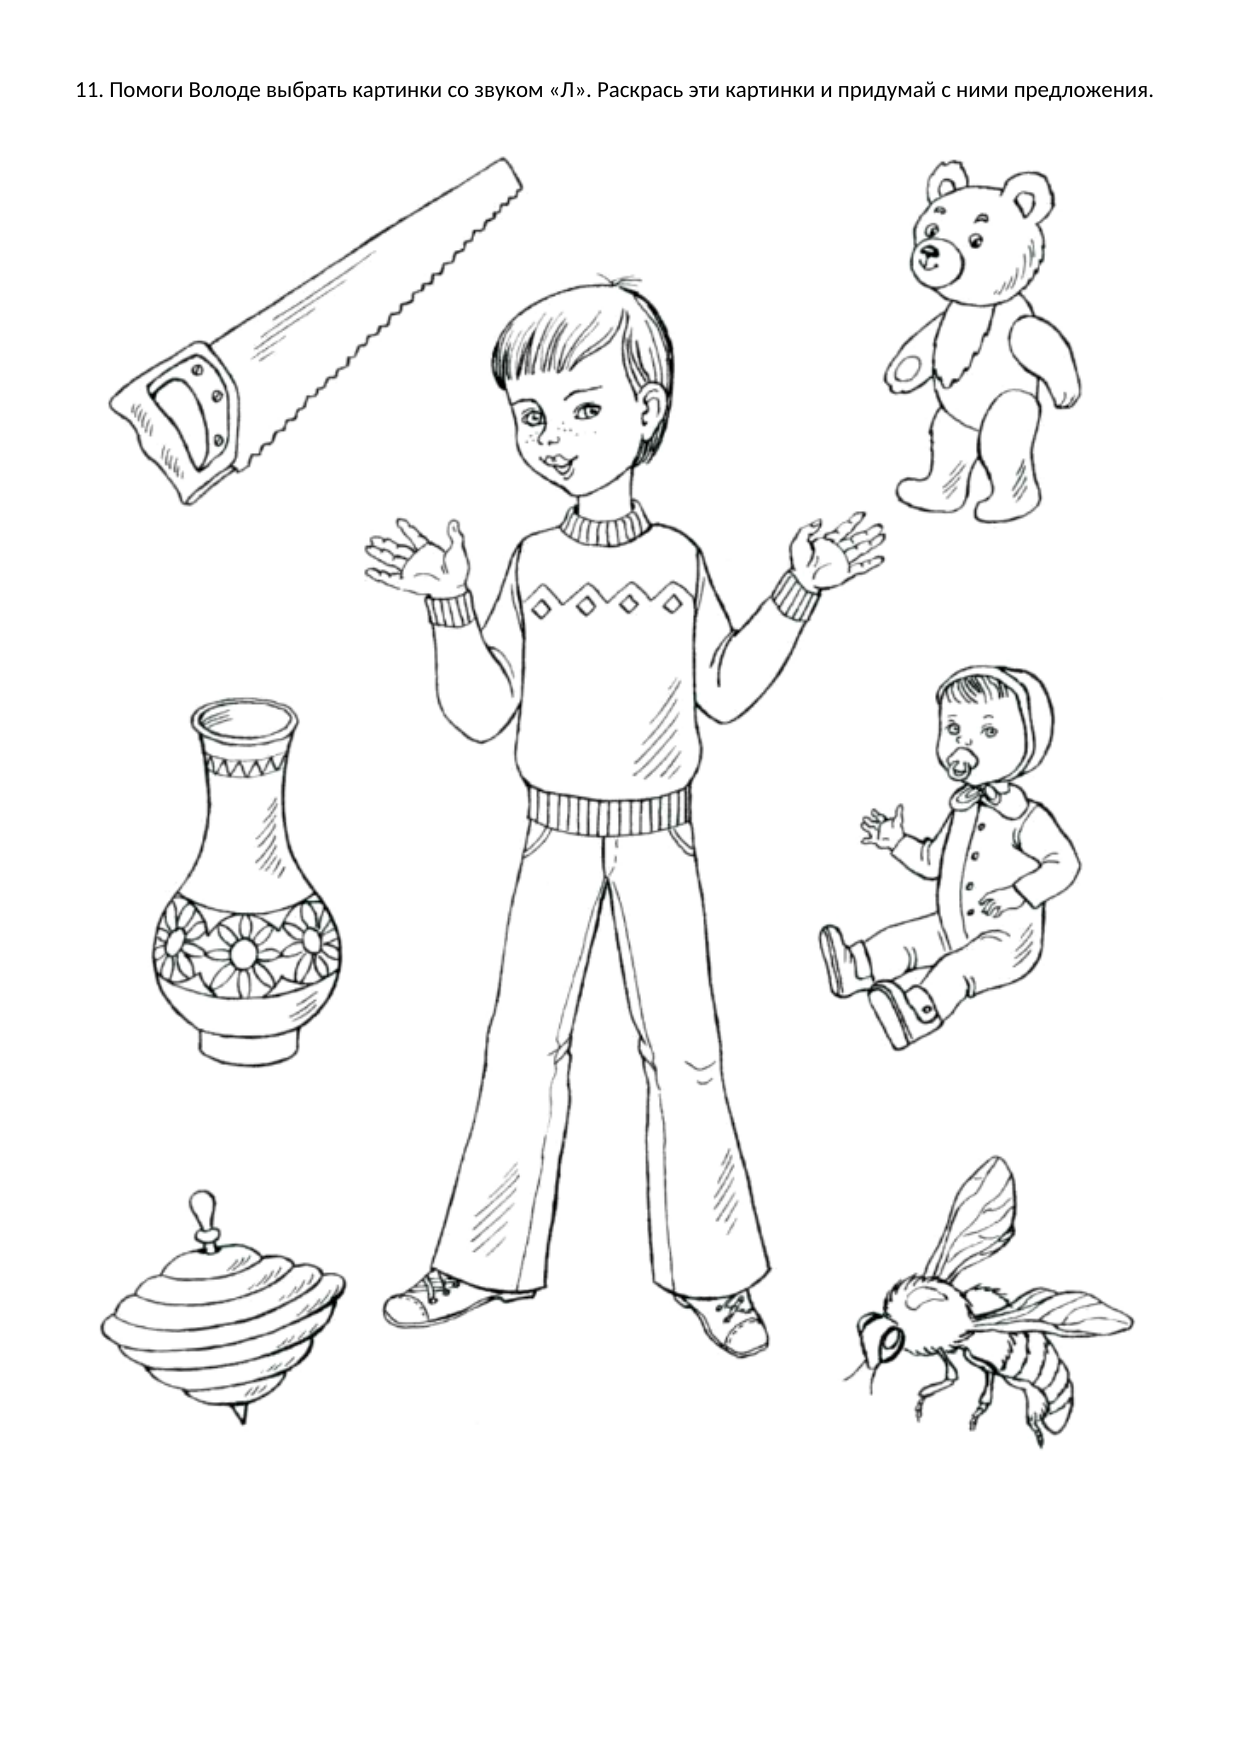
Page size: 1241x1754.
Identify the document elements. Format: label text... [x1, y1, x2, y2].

text 11. Помоги Володе выбрать картинки со звуком «Л». Раскрась эти картинки и придумай с ними предложения. [75, 75, 1165, 103]
